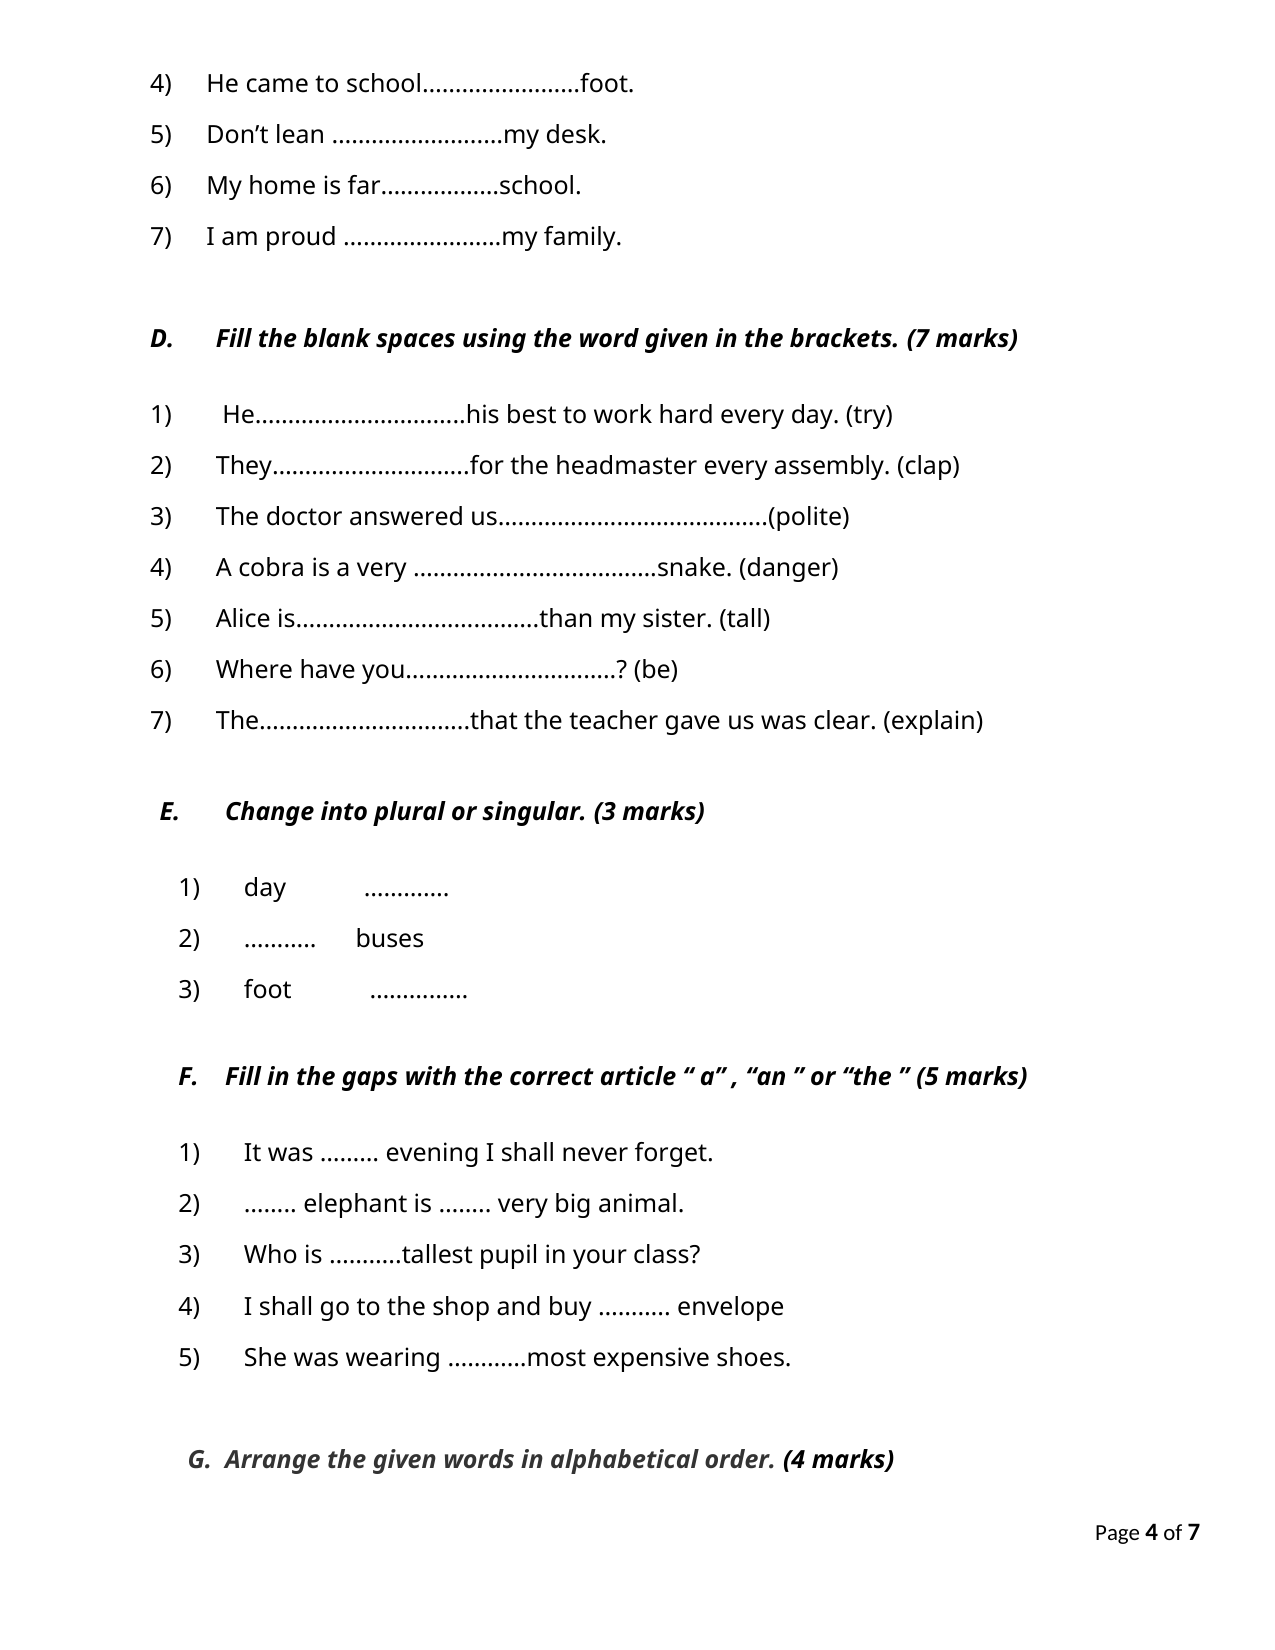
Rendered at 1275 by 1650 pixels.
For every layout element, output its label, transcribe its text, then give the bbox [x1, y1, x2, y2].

list He came to school……………………foot. [150, 66, 1200, 100]
list He…………………………..his best to work hard every day. (try) [150, 397, 1200, 431]
list The doctor answered us…………………………………..(polite) [150, 499, 1200, 533]
list She was wearing …………most expensive shoes. [178, 1339, 1200, 1373]
list I shall go to the shop and buy ……….. envelope [178, 1288, 1200, 1322]
list It was ……… evening I shall never forget. [178, 1135, 1200, 1169]
list I am proud ……………………my family. [150, 219, 1200, 253]
list Arrange the given words in alphabetical order. (4 marks) [187, 1441, 1200, 1475]
list My home is far………………school. [150, 168, 1200, 202]
list Where have you…………………………..? (be) [150, 652, 1200, 686]
list Fill in the gaps with the correct article “ a” , “an ” or “the ” (5 marks) [178, 1059, 1200, 1093]
list …….. elephant is …….. very big animal. [178, 1186, 1200, 1220]
list day …………. [178, 869, 1200, 903]
list ……….. buses [178, 920, 1200, 954]
list The…………………………..that the teacher gave us was clear. (explain) [150, 703, 1200, 737]
list A cobra is a very ……………………………….snake. (danger) [150, 550, 1200, 584]
list Who is ………..tallest pupil in your class? [178, 1237, 1200, 1271]
list Change into plural or singular. (3 marks) [159, 793, 1200, 827]
list Fill the blank spaces using the word given in the brackets. (7 marks) [150, 321, 1200, 355]
list foot …………… [178, 971, 1200, 1005]
list Alice is……………………………….than my sister. (tall) [150, 601, 1200, 635]
list Don’t lean …………………..…my desk. [150, 117, 1200, 151]
list They………….……………..for the headmaster every assembly. (clap) [150, 448, 1200, 482]
